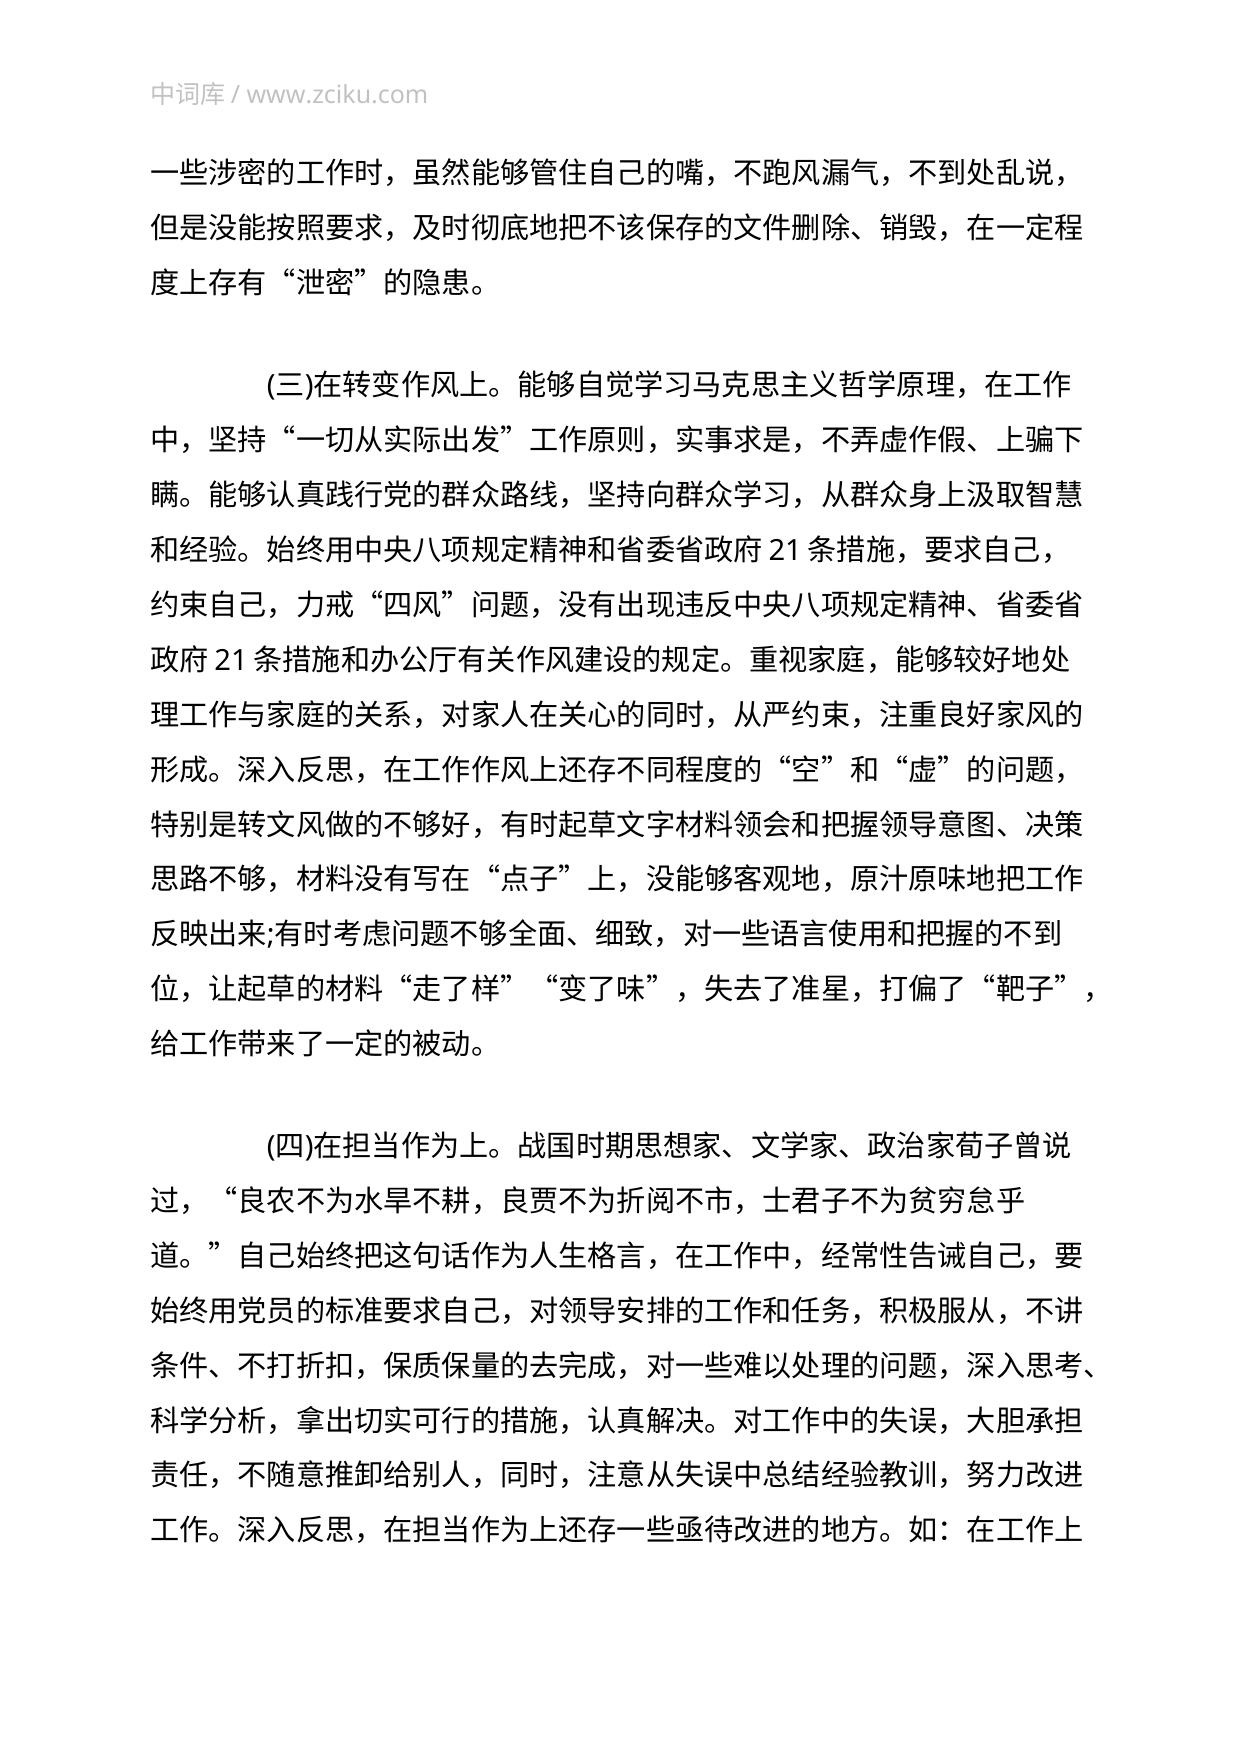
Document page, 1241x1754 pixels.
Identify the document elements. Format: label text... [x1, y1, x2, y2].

text (三)在转变作风上。能够自觉学习马克思主义哲学原理，在工作中，坚持“一切从实际出发”工作原则，实事求是，不弄虚作假、上骗下瞒。能够认真践行党的群众路线，坚持向群众学习，从群众身上汲取智慧和经验。始终用中央八项规定精神和省委省政府21条措施，要求自己，约束自己，力戒“四风”问题，没有出现违反中央八项规定精神、省委省政府21条措施和办公厅有关作风建设的规定。重视家庭，能够较好地处理工作与家庭的关系，对家人在关心的同时，从严约束，注重良好家风的形成。深入反思，在工作作风上还存不同程度的“空”和“虚”的问题，特别是转文风做的不够好，有时起草文字材料领会和把握领导意图、决策思路不够，材料没有写在“点子”上，没能够客观地，原汁原味地把工作反映出来;有时考虑问题不够全面、细致，对一些语言使用和把握的不到位，让起草的材料“走了样”“变了味”，失去了准星，打偏了“靶子”，给工作带来了一定的被动。 [150, 362, 1090, 1063]
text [150, 1122, 1090, 1549]
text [150, 150, 1090, 302]
